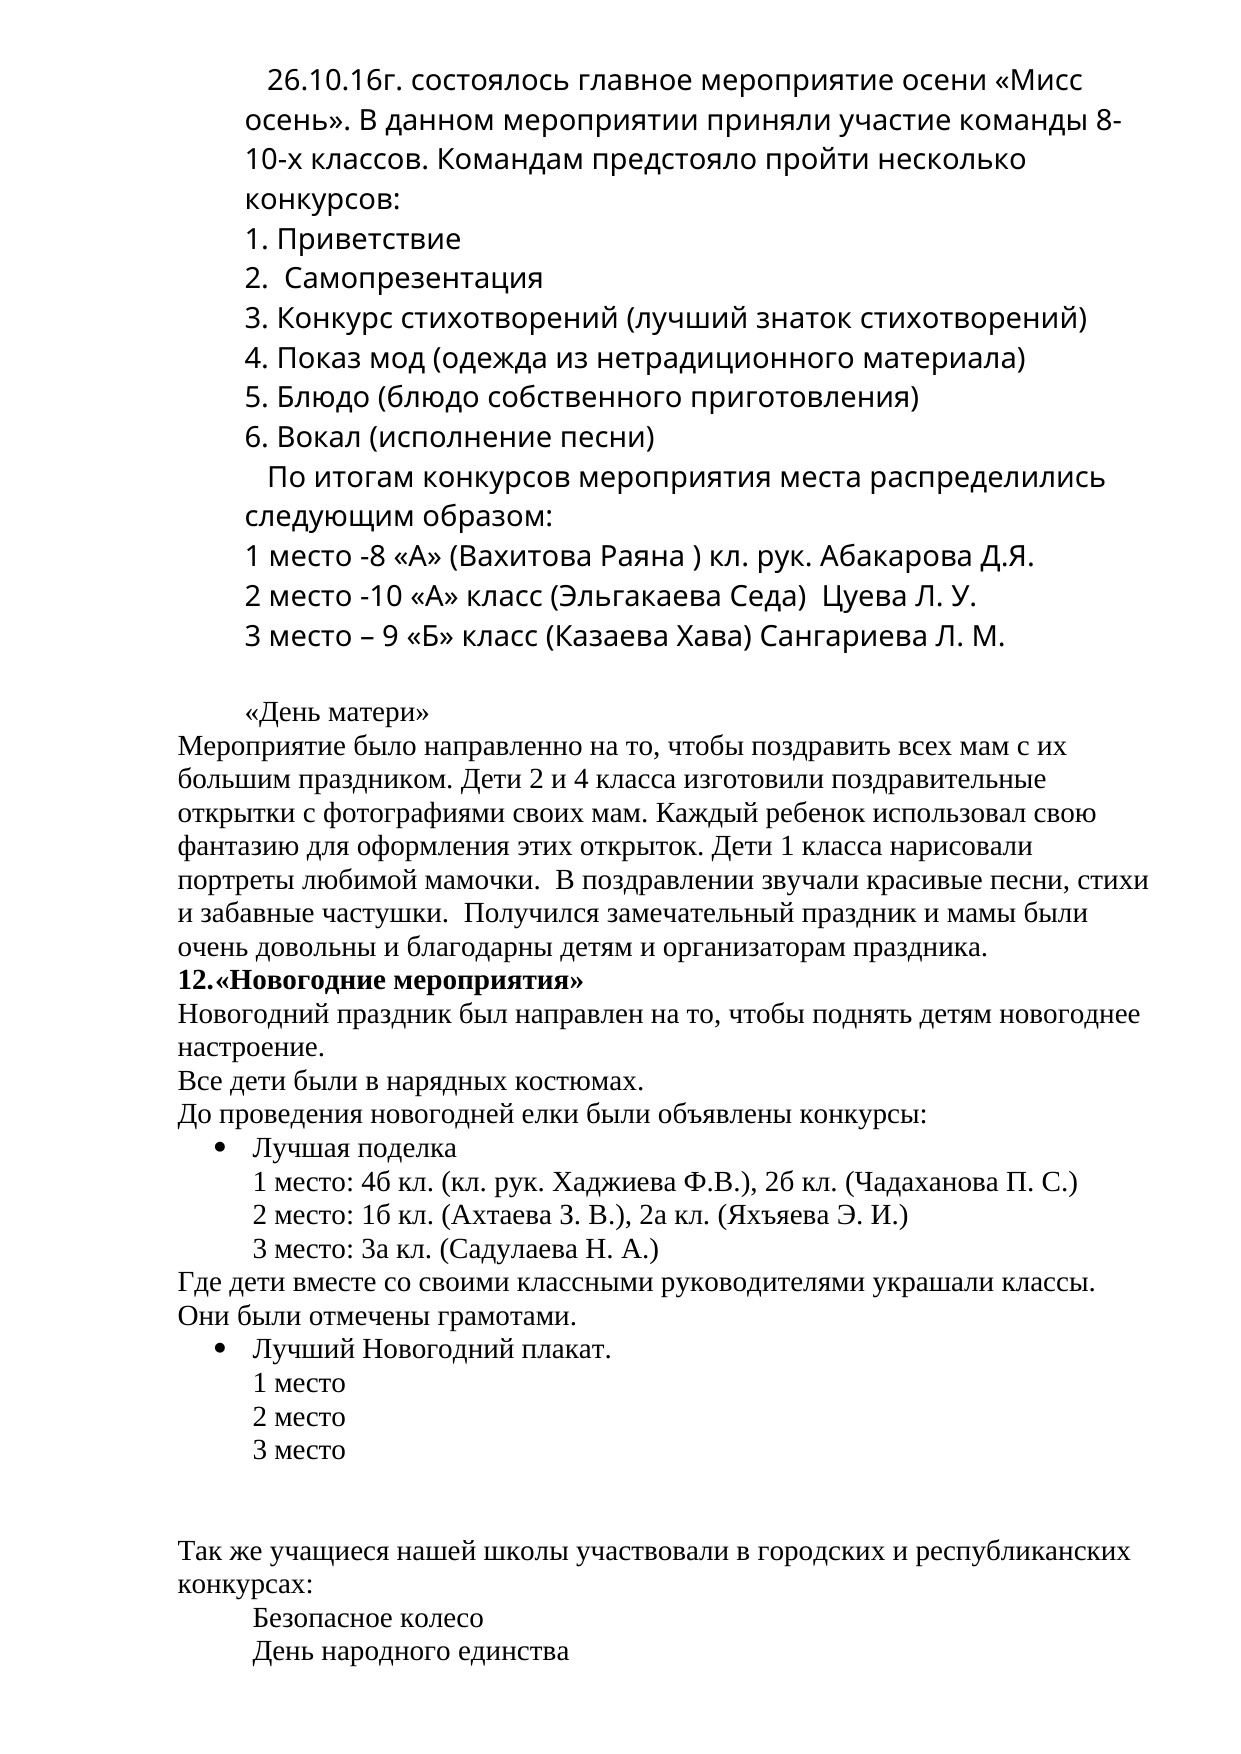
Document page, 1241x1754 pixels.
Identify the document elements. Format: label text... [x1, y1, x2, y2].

list 2. Самопрезентация [244, 258, 1152, 297]
list 1 место -8 «А» (Вахитова Раяна ) кл. рук. Абакарова Д.Я. [244, 535, 1152, 575]
list 4. Показ мод (одежда из нетрадиционного материала) [244, 337, 1152, 377]
list 3 место – 9 «Б» класс (Казаева Хава) Сангариева Л. М. [244, 615, 1152, 654]
list Лучшая поделка [215, 1130, 1152, 1164]
list «Новогодние мероприятия» [177, 962, 1152, 996]
text До проведения новогодней елки были объявлены конкурсы: [177, 1097, 1152, 1130]
text Новогодний праздник был направлен на то, чтобы поднять детям новогоднее настроение. [177, 996, 1152, 1063]
list 1 место [252, 1365, 1152, 1399]
list День народного единства [252, 1633, 1152, 1667]
list «День матери» [244, 694, 1152, 728]
list 3. Конкурс стихотворений (лучший знаток стихотворений) [244, 297, 1152, 337]
list 1. Приветствие [244, 218, 1152, 258]
text Так же учащиеся нашей школы участвовали в городских и республиканских конкурсах: [177, 1533, 1152, 1600]
list 2 место [252, 1399, 1152, 1432]
list 2 место -10 «А» класс (Эльгакаева Седа) Цуева Л. У. [244, 575, 1152, 615]
list 5. Блюдо (блюдо собственного приготовления) [244, 377, 1152, 416]
text Все дети были в нарядных костюмах. [177, 1063, 1152, 1097]
text Мероприятие было направленно на то, чтобы поздравить всех мам с их большим праздником. Дети 2 и 4 класса изготовили поздравительные открытки с фотографиями своих мам. Каждый ребенок использовал свою фантазию для оформления этих открыток. Дети 1 класса нарисовали портреты любимой мамочки. В поздравлении звучали красивые песни, стихи и забавные частушки. Получился замечательный праздник и мамы были очень довольны и благодарны детям и организаторам праздника. [177, 728, 1152, 962]
list 3 место [252, 1432, 1152, 1466]
list 3 место: 3а кл. (Садулаева Н. А.) [252, 1231, 1152, 1264]
list По итогам конкурсов мероприятия места распределились следующим образом: [244, 456, 1152, 535]
list 2 место: 1б кл. (Ахтаева З. В.), 2а кл. (Яхъяева Э. И.) [252, 1197, 1152, 1231]
list 26.10.16г. состоялось главное мероприятие осени «Мисс осень». В данном мероприятии приняли участие команды 8-10-х классов. Командам предстояло пройти несколько конкурсов: [244, 59, 1152, 218]
list Безопасное колесо [252, 1600, 1152, 1633]
list 6. Вокал (исполнение песни) [244, 416, 1152, 456]
text Где дети вместе со своими классными руководителями украшали классы. Они были отмечены грамотами. [177, 1264, 1152, 1332]
list 1 место: 4б кл. (кл. рук. Хаджиева Ф.В.), 2б кл. (Чадаханова П. С.) [252, 1164, 1152, 1197]
list Лучший Новогодний плакат. [215, 1332, 1152, 1365]
